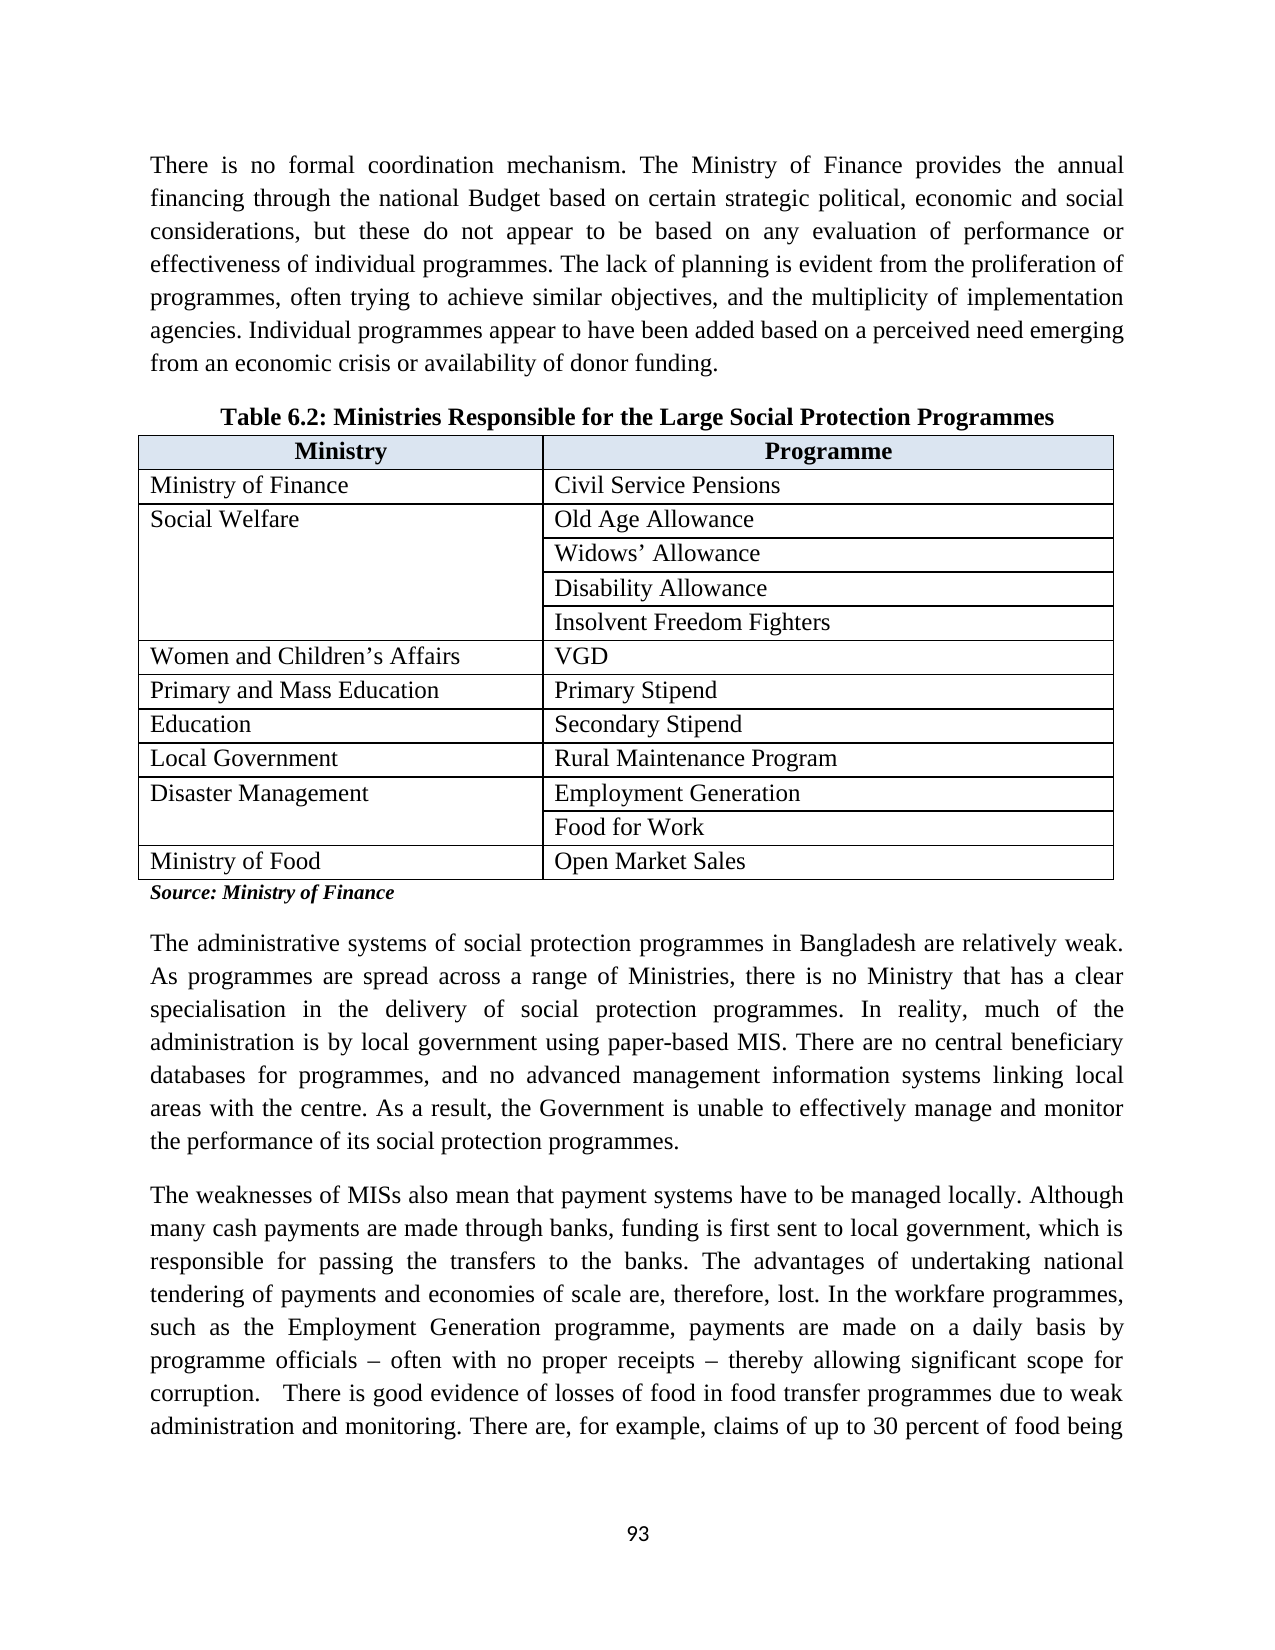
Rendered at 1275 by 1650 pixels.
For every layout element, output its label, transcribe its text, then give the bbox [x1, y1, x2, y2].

table_cell Disability Allowance [544, 573, 1113, 605]
text There is no formal coordination mechanism. The Ministry of Finance provides the annual financing through the national Budget based on certain strategic political, economic and social considerations, but these do not appear to be based on any evaluation of performance or effectiveness of individual programmes. The lack of planning is evident from the proliferation of programmes, often trying to achieve similar objectives, and the multiplicity of implementation agencies. Individual programmes appear to have been added based on a perceived need emerging from an economic crisis or availability of donor funding. [150, 150, 1125, 377]
table_cell Ministry of Food [139, 846, 542, 879]
table_cell Civil Service Pensions [544, 470, 1113, 503]
table_cell Education [139, 710, 542, 742]
table_cell Open Market Sales [544, 846, 1113, 879]
table_cell VGD [544, 641, 1113, 674]
table_cell Rural Maintenance Program [544, 744, 1113, 776]
table_cell Food for Work [544, 812, 1113, 844]
text The administrative systems of social protection programmes in Bangladesh are relatively weak. As programmes are spread across a range of Ministries, there is no Ministry that has a clear specialisation in the delivery of social protection programmes. In reality, much of the administration is by local government using paper-based MIS. There are no central beneficiary databases for programmes, and no advanced management information systems linking local areas with the centre. As a result, the Government is unable to effectively manage and monitor the performance of its social protection programmes. [150, 928, 1125, 1155]
table_cell Secondary Stipend [544, 710, 1113, 742]
table_cell Ministry of Finance [139, 470, 542, 503]
table_cell Old Age Allowance [544, 505, 1113, 537]
table_header Programme [544, 436, 1113, 469]
table_cell Primary Stipend [544, 675, 1113, 708]
table_cell Widows’ Allowance [544, 539, 1113, 571]
table_cell Local Government [139, 744, 542, 776]
table_cell Disaster Management [139, 778, 542, 844]
table_cell Insolvent Freedom Fighters [544, 607, 1113, 639]
table_cell Employment Generation [544, 778, 1113, 810]
subtitle Table 6.2: Ministries Responsible for the Large Social Protection Programmes [150, 402, 1125, 431]
table_cell Primary and Mass Education [139, 675, 542, 708]
table_cell Women and Children’s Affairs [139, 641, 542, 674]
text Source: Ministry of Finance [150, 880, 1125, 904]
table_cell Social Welfare [139, 505, 542, 639]
table_header Ministry [139, 436, 542, 469]
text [150, 1180, 1125, 1440]
